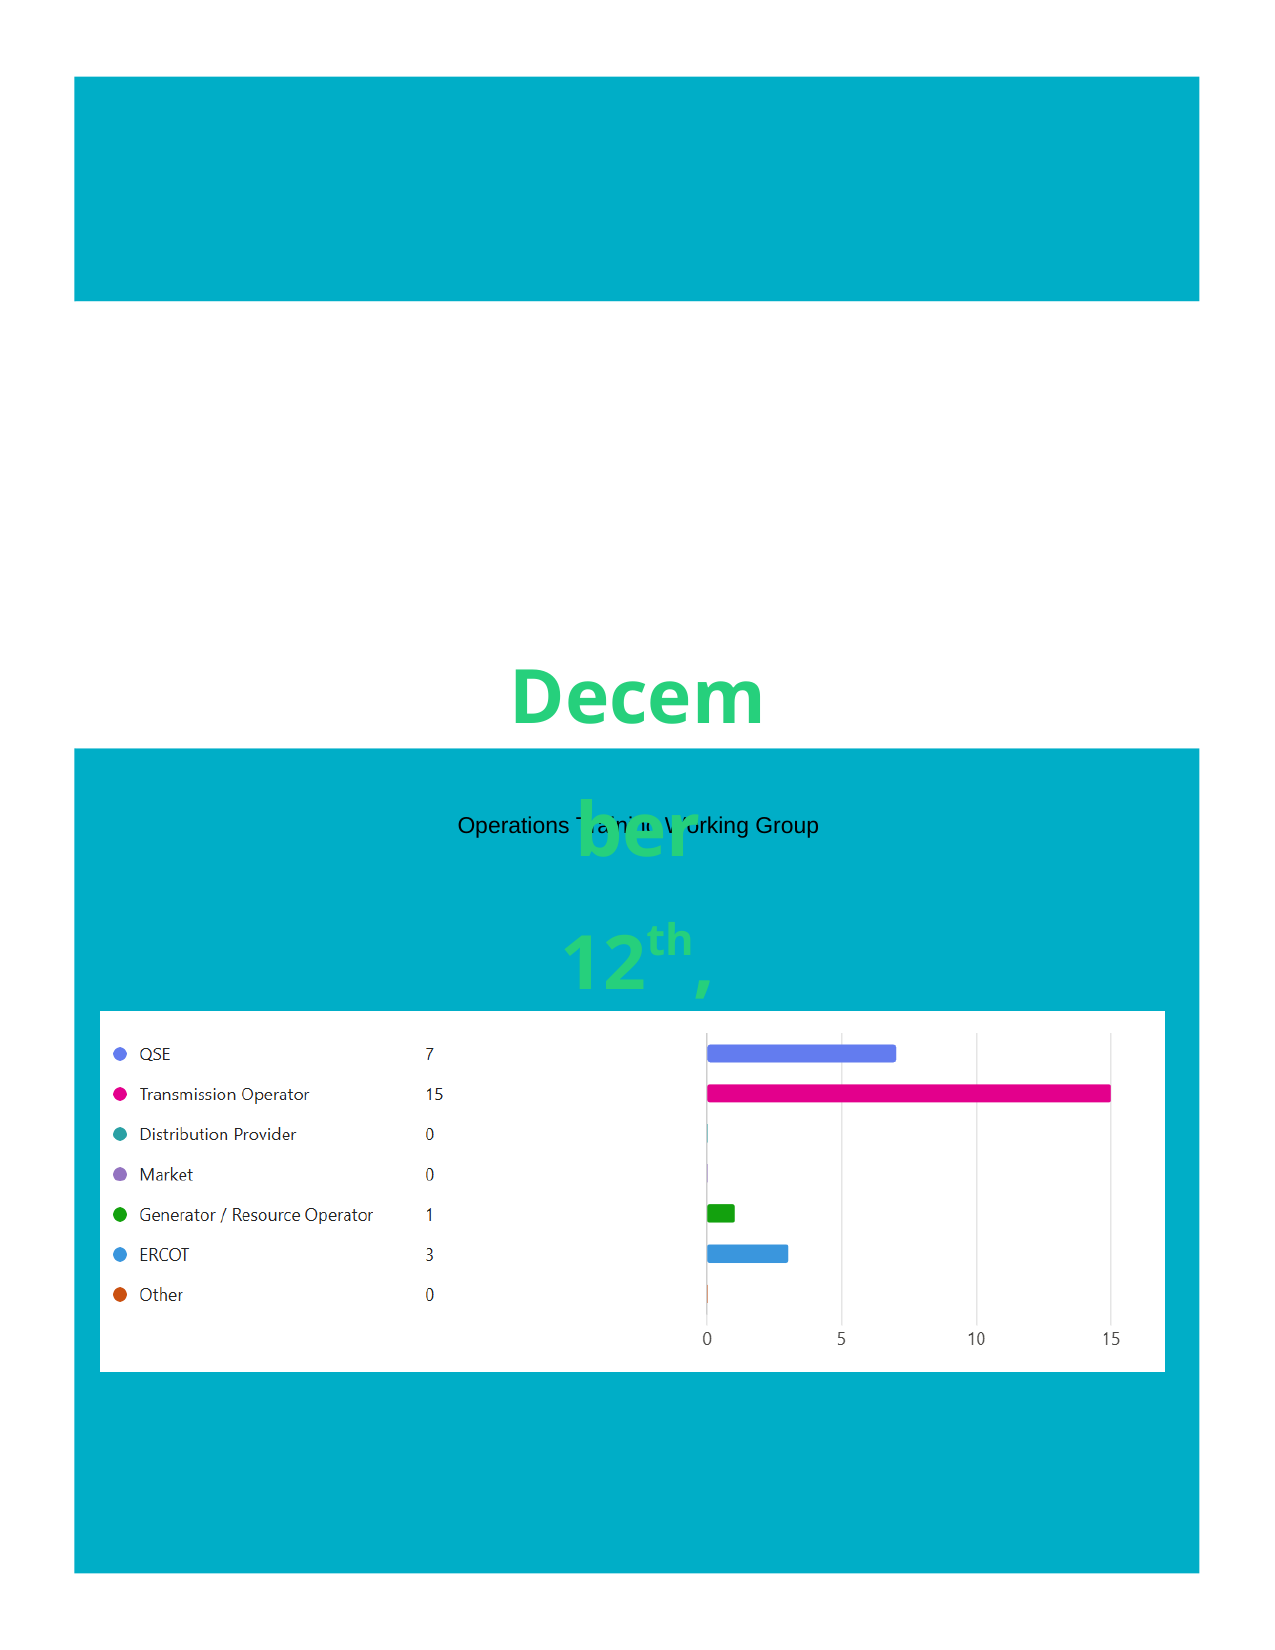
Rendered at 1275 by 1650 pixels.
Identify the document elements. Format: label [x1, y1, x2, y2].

picture [100, 1011, 1165, 1372]
